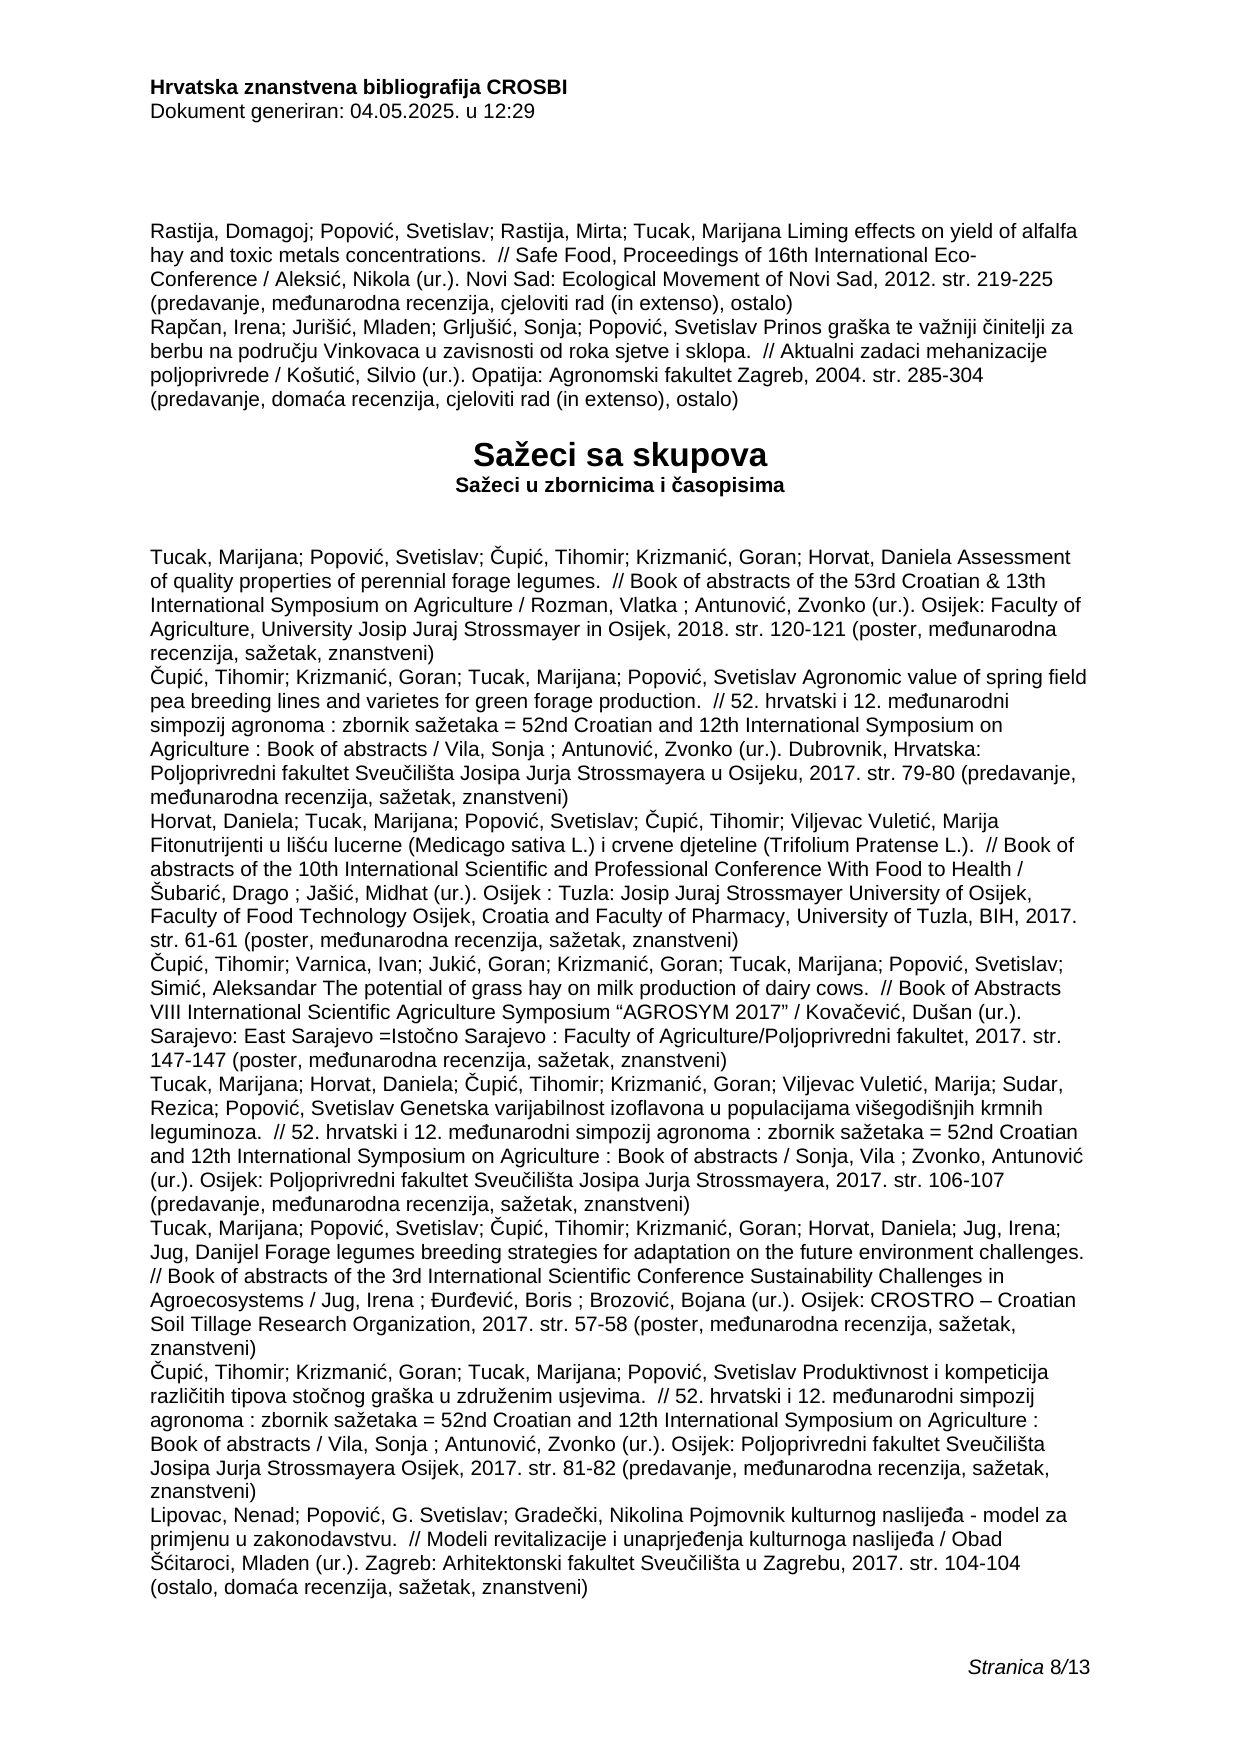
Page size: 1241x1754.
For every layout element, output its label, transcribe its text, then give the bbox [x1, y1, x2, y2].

text Čupić, Tihomir; Krizmanić, Goran; Tucak, Marijana; Popović, Svetislav [150, 665, 1090, 808]
subtitle Sažeci sa skupova [150, 434, 1090, 473]
text Čupić, Tihomir; Krizmanić, Goran; Tucak, Marijana; Popović, Svetislav [150, 1359, 1090, 1503]
subtitle Sažeci u zbornicima i časopisima [150, 473, 1090, 497]
text Horvat, Daniela; Tucak, Marijana; Popović, Svetislav; Čupić, Tihomir; Viljevac Vuletić, Marija [150, 808, 1090, 952]
text Lipovac, Nenad; Popović, G. Svetislav; Gradečki, Nikolina [150, 1503, 1090, 1599]
text Rapčan, Irena; Jurišić, Mladen; Grljušić, Sonja; Popović, Svetislav [150, 315, 1090, 411]
text Čupić, Tihomir; Varnica, Ivan; Jukić, Goran; Krizmanić, Goran; Tucak, Marijana; Popović, Svetislav; Simić, Aleksandar [150, 952, 1090, 1072]
text Tucak, Marijana; Horvat, Daniela; Čupić, Tihomir; Krizmanić, Goran; Viljevac Vuletić, Marija; Sudar, Rezica; Popović, Svetislav [150, 1072, 1090, 1216]
text Tucak, Marijana; Popović, Svetislav; Čupić, Tihomir; Krizmanić, Goran; Horvat, Daniela [150, 545, 1090, 665]
text Rastija, Domagoj; Popović, Svetislav; Rastija, Mirta; Tucak, Marijana [150, 219, 1090, 315]
text Tucak, Marijana; Popović, Svetislav; Čupić, Tihomir; Krizmanić, Goran; Horvat, Daniela; Jug, Irena; Jug, Danijel [150, 1216, 1090, 1359]
